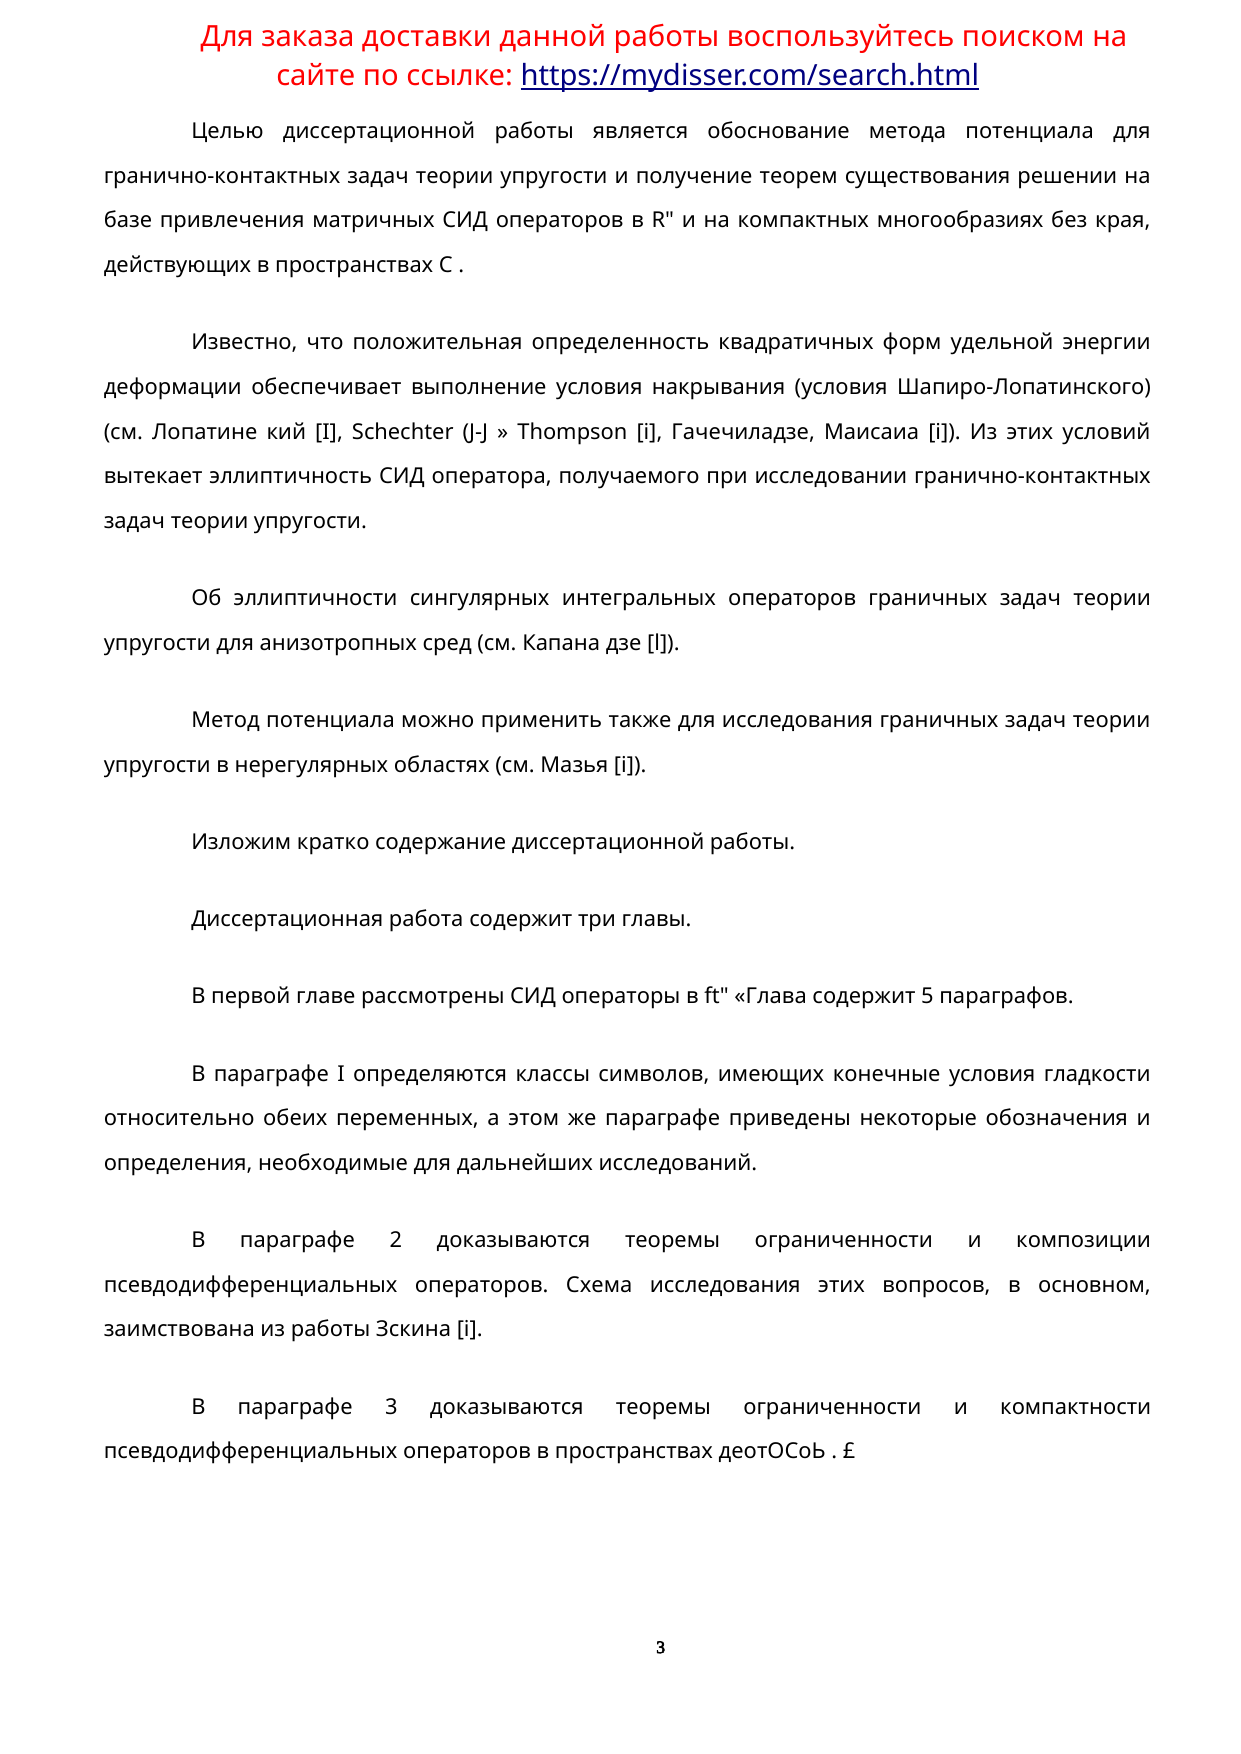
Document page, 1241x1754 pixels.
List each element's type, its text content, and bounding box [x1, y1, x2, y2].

text Метод потенциала можно применить также для исследования граничных задач теории упругости в нерегулярных областях (см. Мазья [i]). [103, 704, 1152, 778]
text Изложим кратко содержание диссертационной работы. [103, 826, 1152, 856]
text В параграфе 3 доказываются теоремы ограниченности и компактности псевдодифференциальных операторов в пространствах деотОСоЬ . £ [103, 1391, 1152, 1465]
text В параграфе I определяются классы символов, имеющих конечные условия гладкости относительно обеих переменных, а этом же параграфе приведены некоторые обозначения и определения, необходимые для дальнейших исследований. [103, 1057, 1152, 1177]
text Диссертационная работа содержит три главы. [103, 903, 1152, 933]
text Целью диссертационной работы является обоснование метода потенциала для гранично-контактных задач теории упругости и получение теорем существования решении на базе привлечения матричных СИД операторов в R" и на компактных многообразиях без края, действующих в пространствах С . [103, 115, 1152, 279]
text В первой главе рассмотрены СИД операторы в ft" «Глава содержит 5 параграфов. [103, 980, 1152, 1010]
text Об эллиптичности сингулярных интегральных операторов граничных задач теории упругости для анизотропных сред (см. Капана дзе [l]). [103, 582, 1152, 657]
text Известно, что положительная определенность квадратичных форм удельной энергии деформации обеспечивает выполнение условия накрывания (условия Шапиро-Лопатинского) (см. Лопатине кий [I], Schechter (J-J » Thompson [i], Гачечиладзе, Маисаиа [i]). Из этих условий вытекает эллиптичность СИД оператора, получаемого при исследовании гранично-контактных задач теории упругости. [103, 326, 1152, 535]
text В параграфе 2 доказываются теоремы ограниченности и композиции псевдодифференциальных операторов. Схема исследования этих вопросов, в основном, заимствована из работы Зскина [i]. [103, 1224, 1152, 1343]
